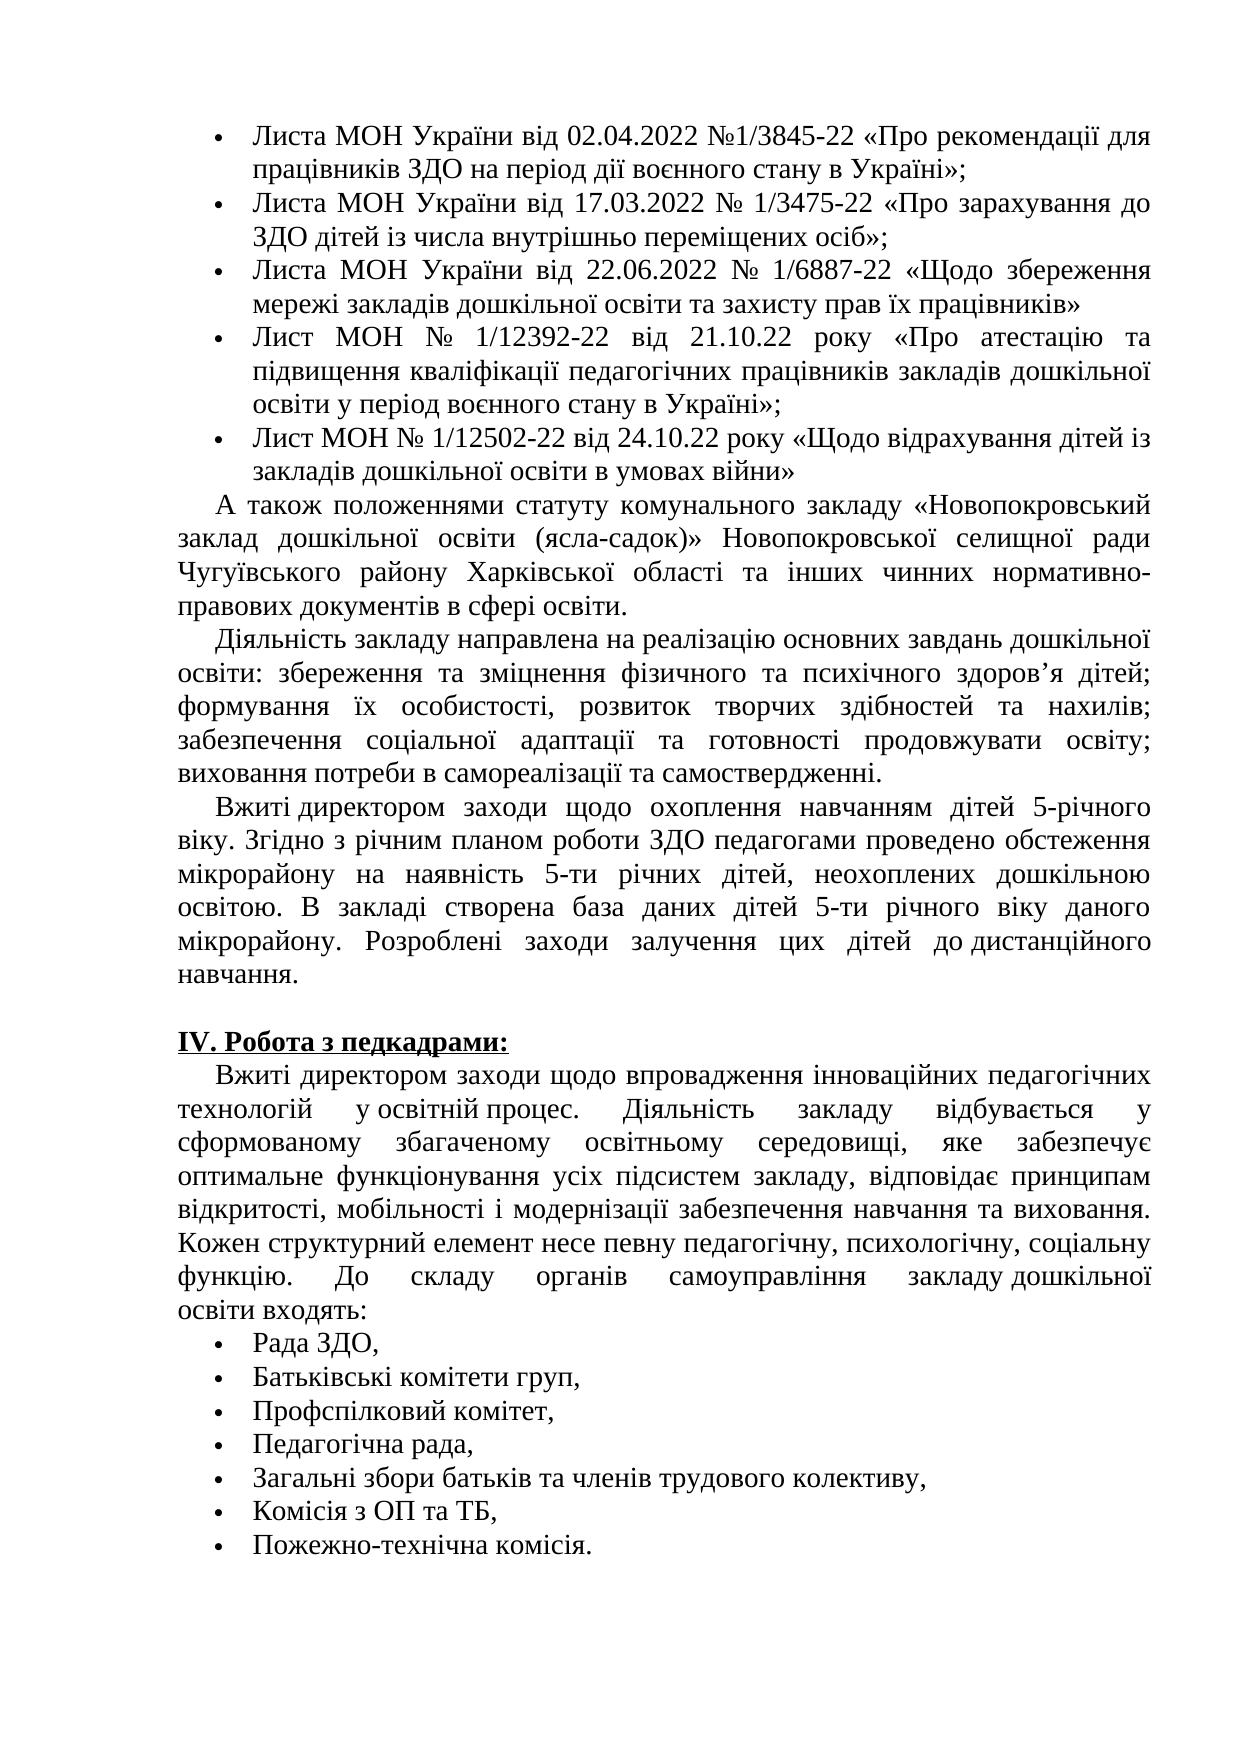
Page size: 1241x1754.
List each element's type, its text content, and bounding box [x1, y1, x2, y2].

text Вжиті директором заходи щодо впровадження інноваційних педагогічних технологій у освітній процес. Діяльність закладу відбувається у сформованому збагаченому освітньому середовищі, яке забезпечує оптимальне функціонування усіх підсистем закладу, відповідає принципам відкритості, мобільності і модернізації забезпечення навчання та виховання. Кожен структурний елемент несе певну педагогічну, психологічну, соціальну функцію. До складу органів самоуправління закладу дошкільної освіти входять: [177, 1057, 1152, 1326]
list Листа МОН України від 22.06.2022 № 1/6887-22 «Щодо збереження мережі закладів дошкільної освіти та захисту прав їх працівників» [215, 252, 1152, 319]
list Рада ЗДО, [215, 1326, 1152, 1359]
list Лист МОН № 1/12392-22 від 21.10.22 року «Про атестацію та підвищення кваліфікації педагогічних працівників закладів дошкільної освіти у період воєнного стану в Україні»; [215, 319, 1152, 420]
text Діяльність закладу направлена на реалізацію основних завдань дошкільної освіти: збереження та зміцнення фізичного та психічного здоров’я дітей; формування їх особистості, розвиток творчих здібностей та нахилів; забезпечення соціальної адаптації та готовності продовжувати освіту; виховання потреби в самореалізації та самоствердженні. [177, 621, 1152, 789]
text Вжиті директором заходи щодо охоплення навчанням дітей 5-річного віку. Згідно з річним планом роботи ЗДО педагогами проведено обстеження мікрорайону на наявність 5-ти річних дітей, неохоплених дошкільною освітою. В закладі створена база даних дітей 5-ти річного віку даного мікрорайону. Розроблені заходи залучення цих дітей до дистанційного навчання. [177, 789, 1152, 990]
list Листа МОН України від 17.03.2022 № 1/3475-22 «Про зарахування до ЗДО дітей із числа внутрішньо переміщених осіб»; [215, 185, 1152, 252]
list Педагогічна рада, [215, 1426, 1152, 1460]
list Комісія з ОП та ТБ, [215, 1493, 1152, 1527]
list Загальні збори батьків та членів трудового колективу, [215, 1460, 1152, 1493]
list Батьківські комітети груп, [215, 1359, 1152, 1393]
text ІV. Робота з педкадрами: [177, 1024, 1152, 1057]
list Пожежно-технічна комісія. [215, 1527, 1152, 1560]
list Листа МОН України від 02.04.2022 №1/3845-22 «Про рекомендації для працівників ЗДО на період дії воєнного стану в Україні»; [215, 118, 1152, 185]
list Лист МОН № 1/12502-22 від 24.10.22 року «Щодо відрахування дітей із закладів дошкільної освіти в умовах війни» [215, 420, 1152, 487]
text А також положеннями статуту комунального закладу «Новопокровський заклад дошкільної освіти (ясла-садок)» Новопокровської селищної ради Чугуївського району Харківської області та інших чинних нормативно-правових документів в сфері освіти. [177, 487, 1152, 621]
list Профспілковий комітет, [215, 1393, 1152, 1426]
